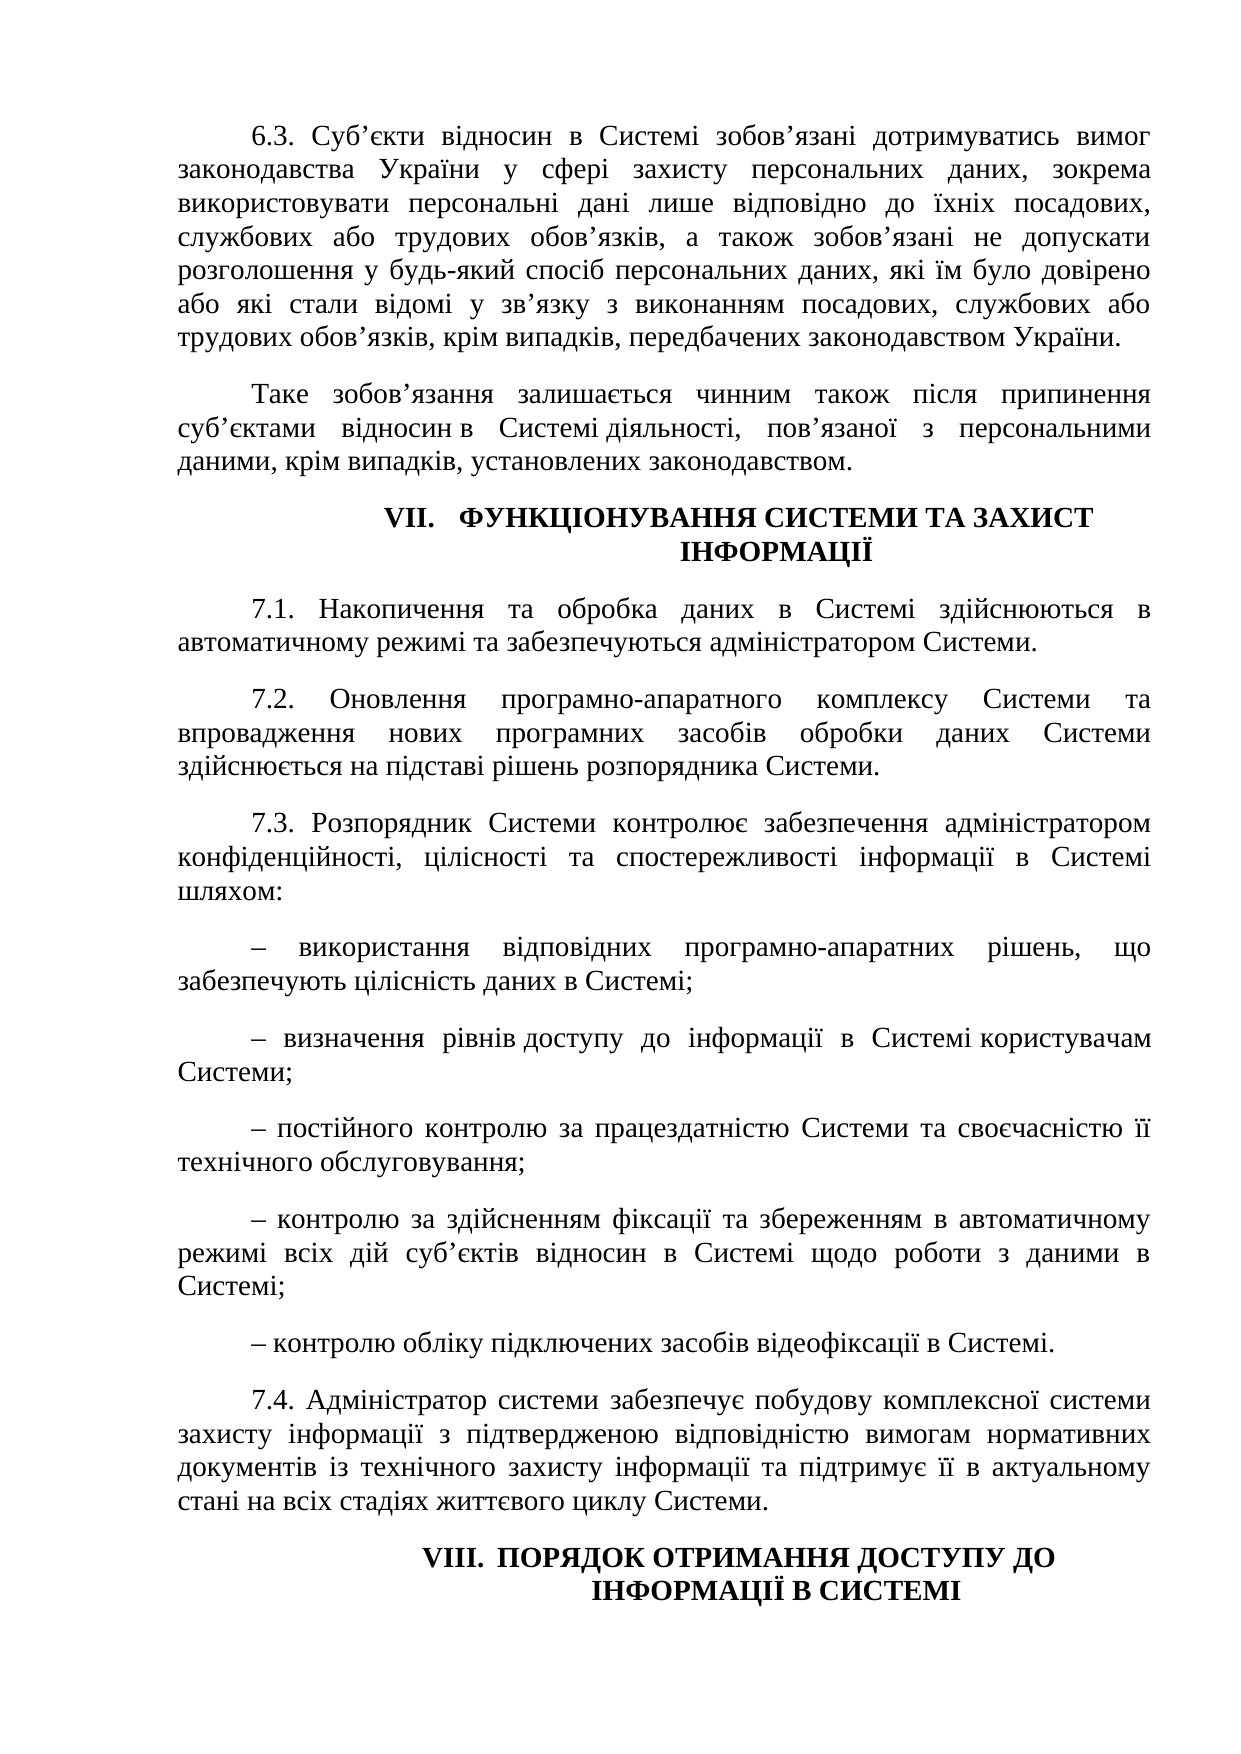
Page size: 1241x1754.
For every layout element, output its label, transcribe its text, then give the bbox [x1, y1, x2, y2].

text Таке зобов’язання залишається чинним також після припинення суб’єктами відносин в Системі діяльності, пов’язаної з персональними даними, крім випадків, установлених законодавством. [177, 376, 1152, 477]
text 7.1. Накопичення та обробка даних в Системі здійснюються в автоматичному режимі та забезпечуються адміністратором Системи. [177, 591, 1152, 658]
text – визначення рівнів доступу до інформації в Системі користувачам Системи; [177, 1020, 1152, 1087]
text 6.3. Суб’єкти відносин в Системі зобов’язані дотримуватись вимог законодавства України у сфері захисту персональних даних, зокрема використовувати персональні дані лише відповідно до їхніх посадових, службових або трудових обов’язків, а також зобов’язані не допускати розголошення у будь-який спосіб персональних даних, які їм було довірено або які стали відомі у зв’язку з виконанням посадових, службових або трудових обов’язків, крім випадків, передбачених законодавством України. [177, 118, 1152, 353]
text – контролю обліку підключених засобів відеофіксації в Системі. [177, 1325, 1152, 1359]
text 7.4. Адміністратор системи забезпечує побудову комплексної системи захисту інформації з підтвердженою відповідністю вимогам нормативних документів із технічного захисту інформації та підтримує її в актуальному стані на всіх стадіях життєвого циклу Системи. [177, 1382, 1152, 1516]
text 7.3. Розпорядник Системи контролює забезпечення адміністратором конфіденційності, цілісності та спостережливості інформації в Системі шляхом: [177, 806, 1152, 906]
text – контролю за здійсненням фіксації та збереженням в автоматичному режимі всіх дій суб’єктів відносин в Системі щодо роботи з даними в Системі; [177, 1201, 1152, 1302]
text – використання відповідних програмно-апаратних рішень, що забезпечують цілісність даних в Системі; [177, 929, 1152, 997]
list ПОРЯДОК ОТРИМАННЯ ДОСТУПУ ДО ІНФОРМАЦІЇ В СИСТЕМІ [326, 1540, 1152, 1607]
list ФУНКЦІОНУВАННЯ СИСТЕМИ ТА ЗАХИСТ ІНФОРМАЦІЇ [326, 500, 1152, 567]
text 7.2. Оновлення програмно-апаратного комплексу Системи та впровадження нових програмних засобів обробки даних Системи здійснюється на підставі рішень розпорядника Системи. [177, 681, 1152, 782]
text – постійного контролю за працездатністю Системи та своєчасністю її технічного обслуговування; [177, 1111, 1152, 1178]
